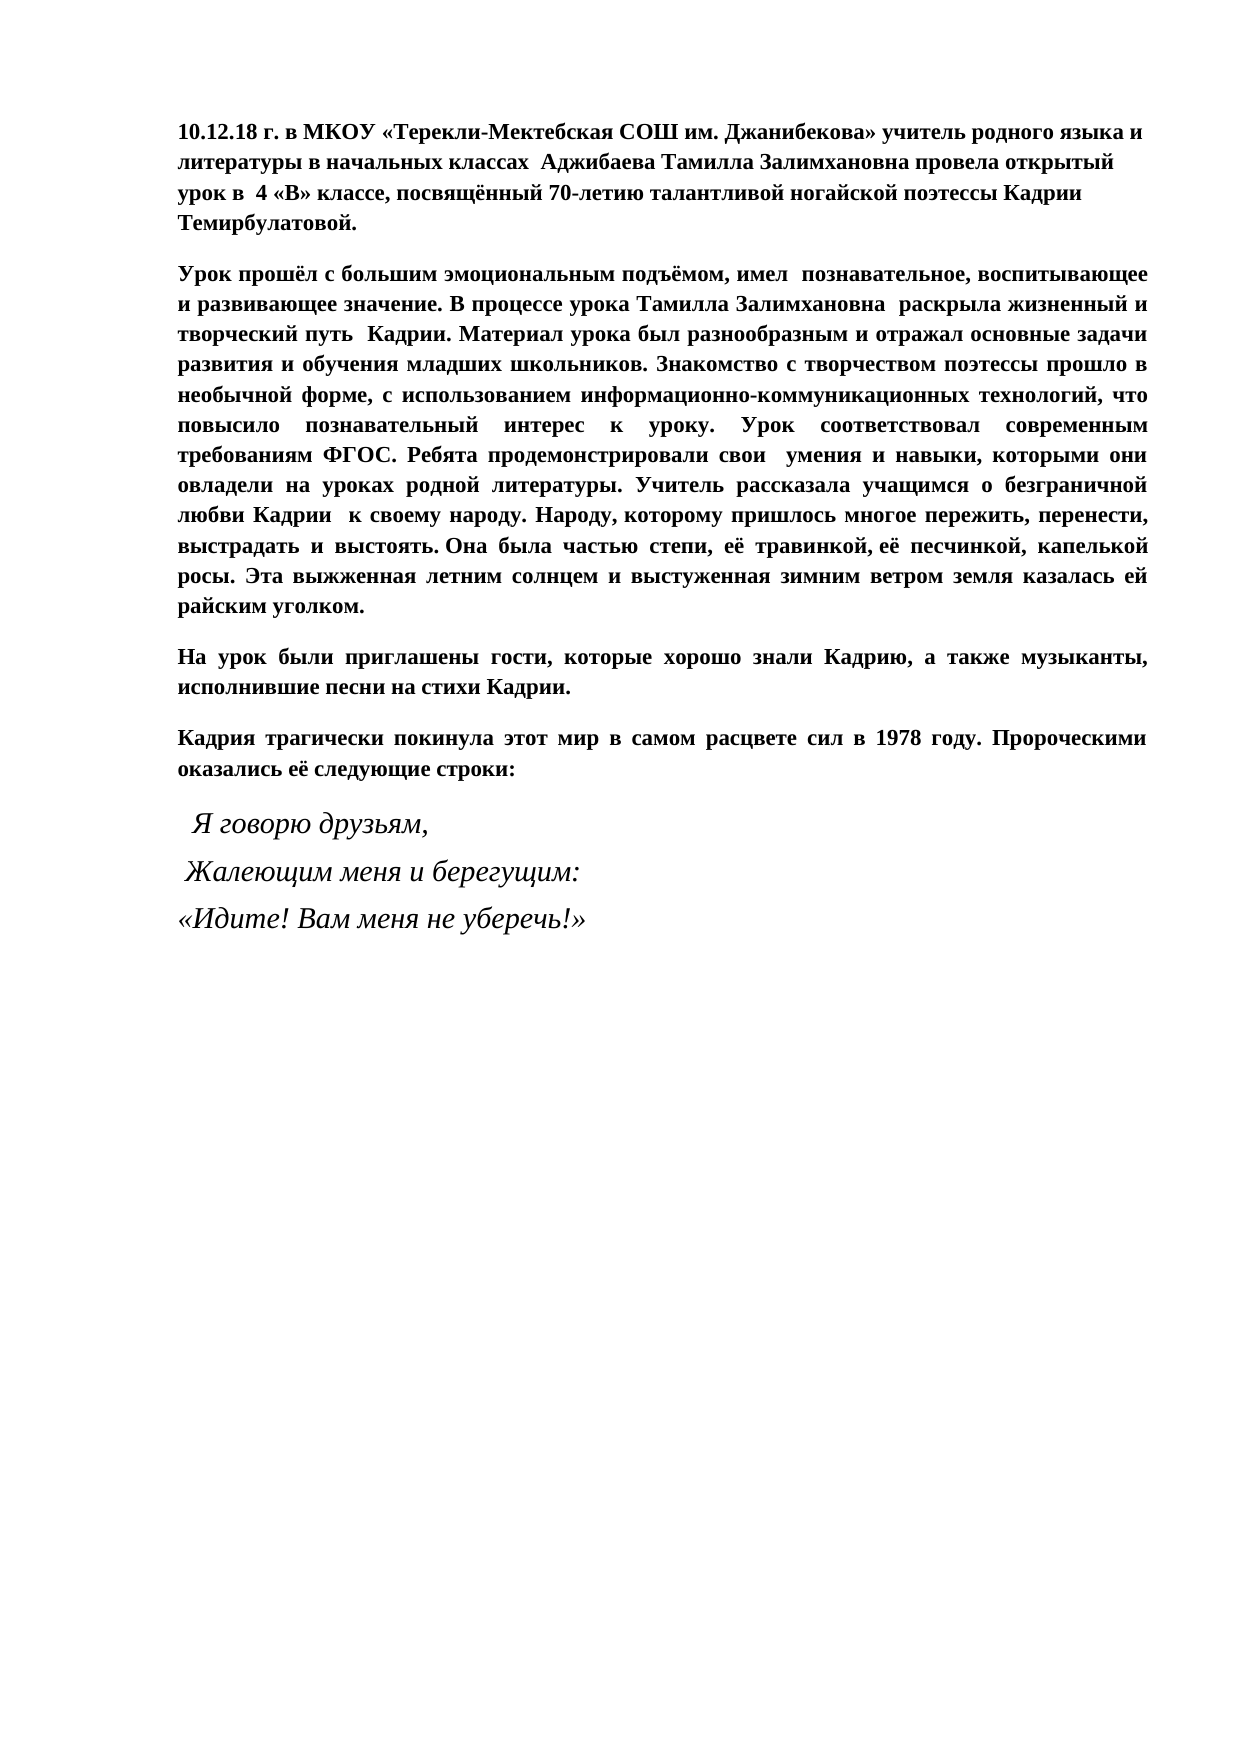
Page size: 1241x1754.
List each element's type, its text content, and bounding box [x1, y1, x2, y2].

text Жалеющим меня и берегущим: [177, 853, 1152, 887]
text 10.12.18 г. в МКОУ «Терекли-Мектебская СОШ им. Джанибекова» учитель родного языка и литературы в начальных классах Аджибаева Тамилла Залимхановна провела открытый урок в 4 «В» классе, посвящённый 70-летию талантливой ногайской поэтессы Кадрии Темирбулатовой. [177, 118, 1152, 235]
text На урок были приглашены гости, которые хорошо знали Кадрию, а также музыканты, исполнившие песни на стихи Кадрии. [177, 643, 1149, 700]
text Кадрия трагически покинула этот мир в самом расцвете сил в 1978 году. Пророческими оказались её следующие строки: [177, 724, 1149, 781]
text Я говорю друзьям, [177, 806, 1152, 840]
text Урок прошёл с большим эмоциональным подъёмом, имел познавательное, воспитывающее и развивающее значение. В процессе урока Тамилла Залимхановна раскрыла жизненный и творческий путь Кадрии. Материал урока был разнообразным и отражал основные задачи развития и обучения младших школьников. Знакомство с творчеством поэтессы прошло в необычной форме, с использованием информационно-коммуникационных технологий, что повысило познавательный интерес к уроку. Урок соответствовал современным требованиям ФГОС. Ребята продемонстрировали свои умения и навыки, которыми они овладели на уроках родной литературы. Учитель рассказала учащимся о безграничной любви Кадрии к своему народу. Народу, которому пришлось многое пережить, перенести, выстрадать и выстоять. Она была частью степи, её травинкой, её песчинкой, капелькой росы. Эта выжженная летним солнцем и выстуженная зимним ветром земля казалась ей райским уголком. [177, 260, 1149, 618]
text «Идите! Вам меня не уберечь!» [177, 900, 1152, 935]
